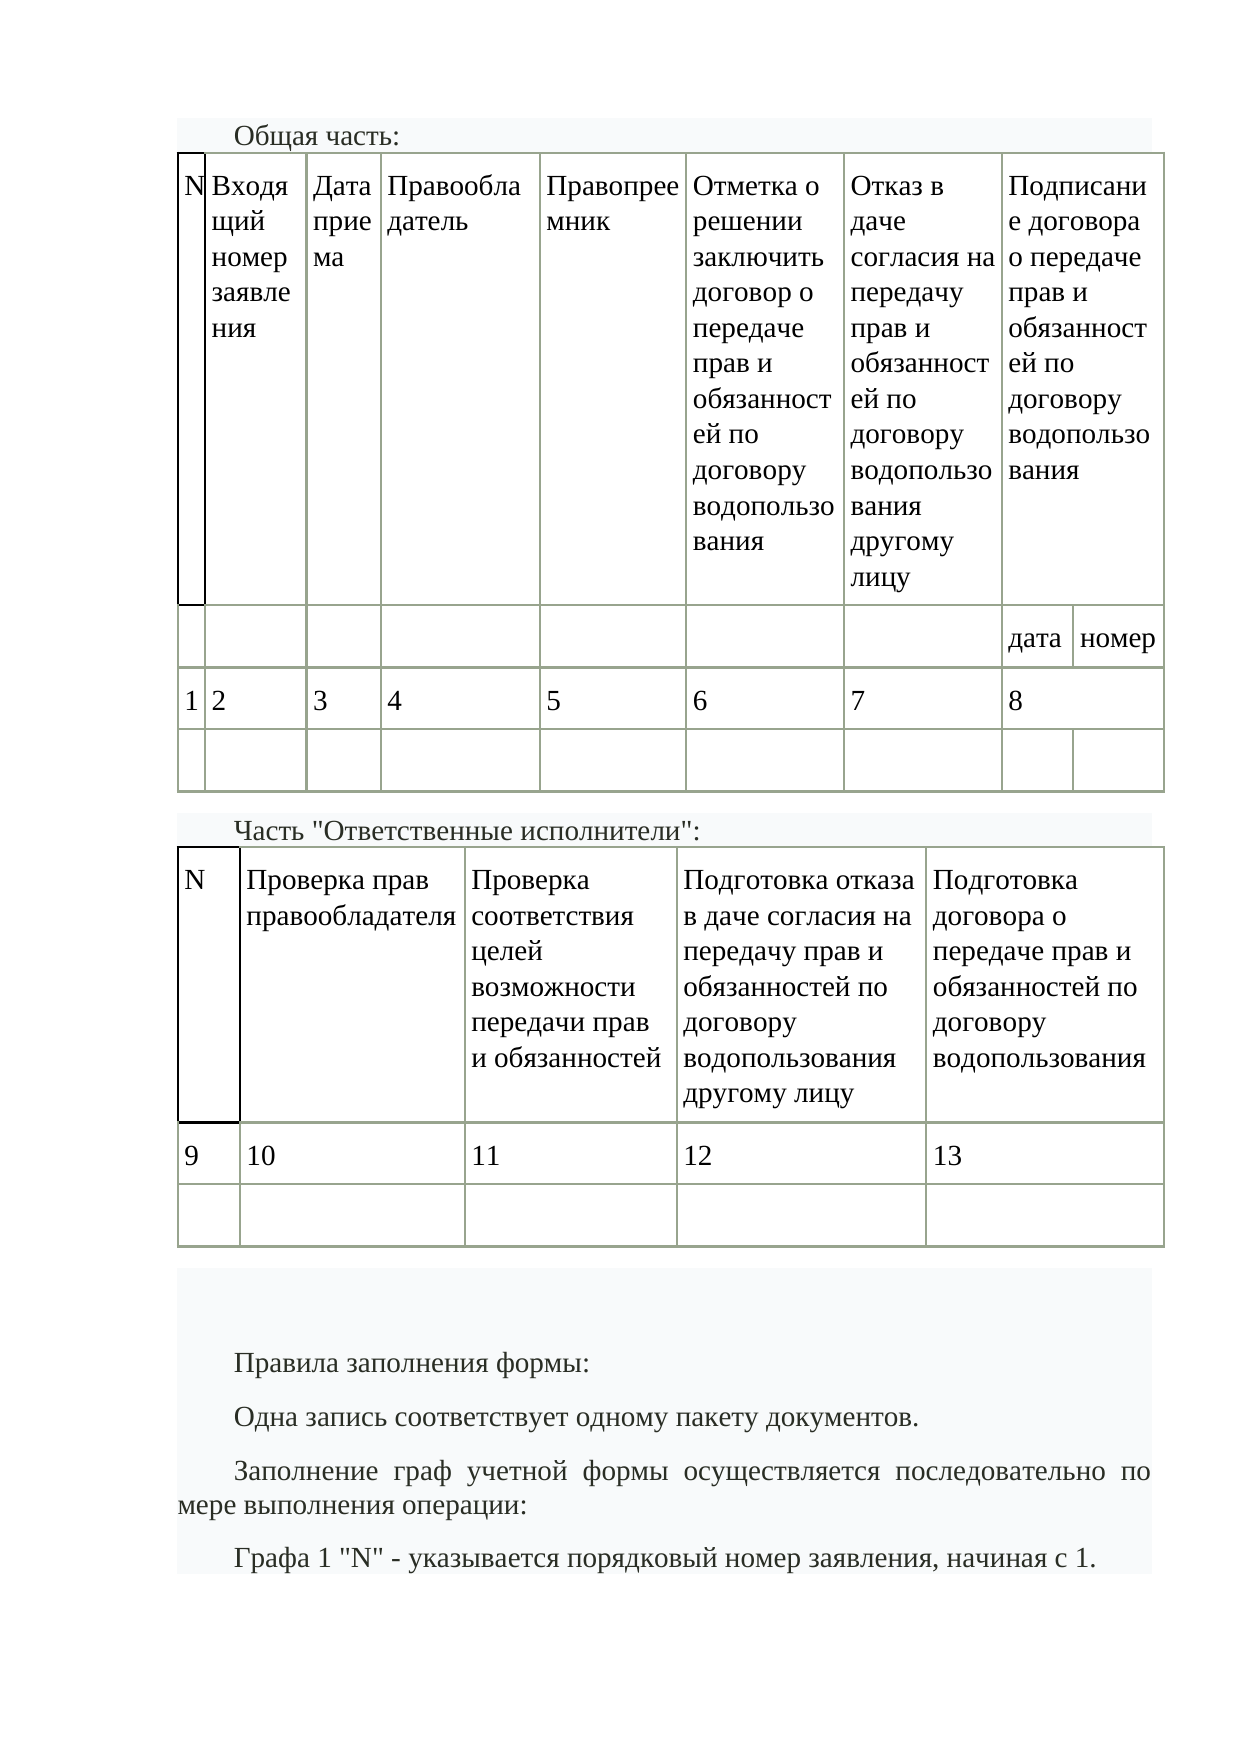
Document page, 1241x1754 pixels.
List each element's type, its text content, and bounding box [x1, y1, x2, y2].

table_header Проверка прав правообладателя [241, 848, 464, 1121]
table_header Входящий номер заявления [206, 154, 305, 604]
table_cell 4 [382, 669, 539, 728]
table_cell 5 [541, 669, 685, 728]
table_cell [179, 730, 204, 790]
table_cell 2 [206, 669, 305, 728]
table_cell номер [1074, 606, 1163, 666]
table_header Отметка о решении заключить договор о передаче прав и обязанностей по договору водопользования [687, 154, 843, 604]
table_cell [179, 606, 204, 666]
table_cell 10 [241, 1124, 464, 1183]
table_cell [308, 730, 380, 790]
table_cell 6 [687, 669, 843, 728]
table_header Подготовка отказа в даче согласия на передачу прав и обязанностей по договору водопользования другому лицу [678, 848, 925, 1121]
table_cell [687, 730, 843, 790]
table_cell [1074, 730, 1163, 790]
table_header Отказ в даче согласия на передачу прав и обязанностей по договору водопользования другому лицу [845, 154, 1001, 604]
table_cell 3 [308, 669, 380, 728]
table_cell [541, 730, 685, 790]
table_header N [179, 848, 239, 1121]
table_cell 8 [1003, 669, 1163, 728]
table_cell [206, 606, 305, 666]
table_cell 11 [466, 1124, 676, 1183]
table_header Правопреемник [541, 154, 685, 604]
table_cell 13 [927, 1124, 1163, 1183]
table_cell [382, 730, 539, 790]
table_cell [206, 730, 305, 790]
table_header Правообладатель [382, 154, 539, 604]
table_cell 1 [179, 669, 204, 728]
text Часть "Ответственные исполнители": [177, 813, 1152, 846]
text Графа 1 "N" - указывается порядковый номер заявления, начиная с 1. [177, 1541, 1152, 1574]
table_header Подписание договора о передаче прав и обязанностей по договору водопользования [1003, 154, 1163, 604]
table_header Подготовка договора о передаче прав и обязанностей по договору водопользования [927, 848, 1163, 1121]
table_cell дата [1003, 606, 1072, 666]
table_cell [241, 1185, 464, 1245]
table_header Проверка соответствия целей возможности передачи прав и обязанностей [466, 848, 676, 1121]
table_cell [845, 730, 1001, 790]
table_cell [927, 1185, 1163, 1245]
text Общая часть: [177, 118, 1152, 152]
table_cell [1003, 730, 1072, 790]
table_cell [541, 606, 685, 666]
table_cell [466, 1185, 676, 1245]
table_cell 9 [179, 1124, 239, 1183]
table_cell [845, 606, 1001, 666]
text Одна запись соответствует одному пакету документов. [177, 1399, 1152, 1433]
table_cell 12 [678, 1124, 925, 1183]
table_cell [308, 606, 380, 666]
table_header N [179, 154, 204, 604]
table_cell [678, 1185, 925, 1245]
text Заполнение граф учетной формы осуществляется последовательно по мере выполнения операции: [177, 1453, 1152, 1520]
table_header Дата приема [308, 154, 380, 604]
table_cell [382, 606, 539, 666]
table_cell [687, 606, 843, 666]
text Правила заполнения формы: [177, 1346, 1152, 1379]
table_cell 7 [845, 669, 1001, 728]
table_cell [179, 1185, 239, 1245]
